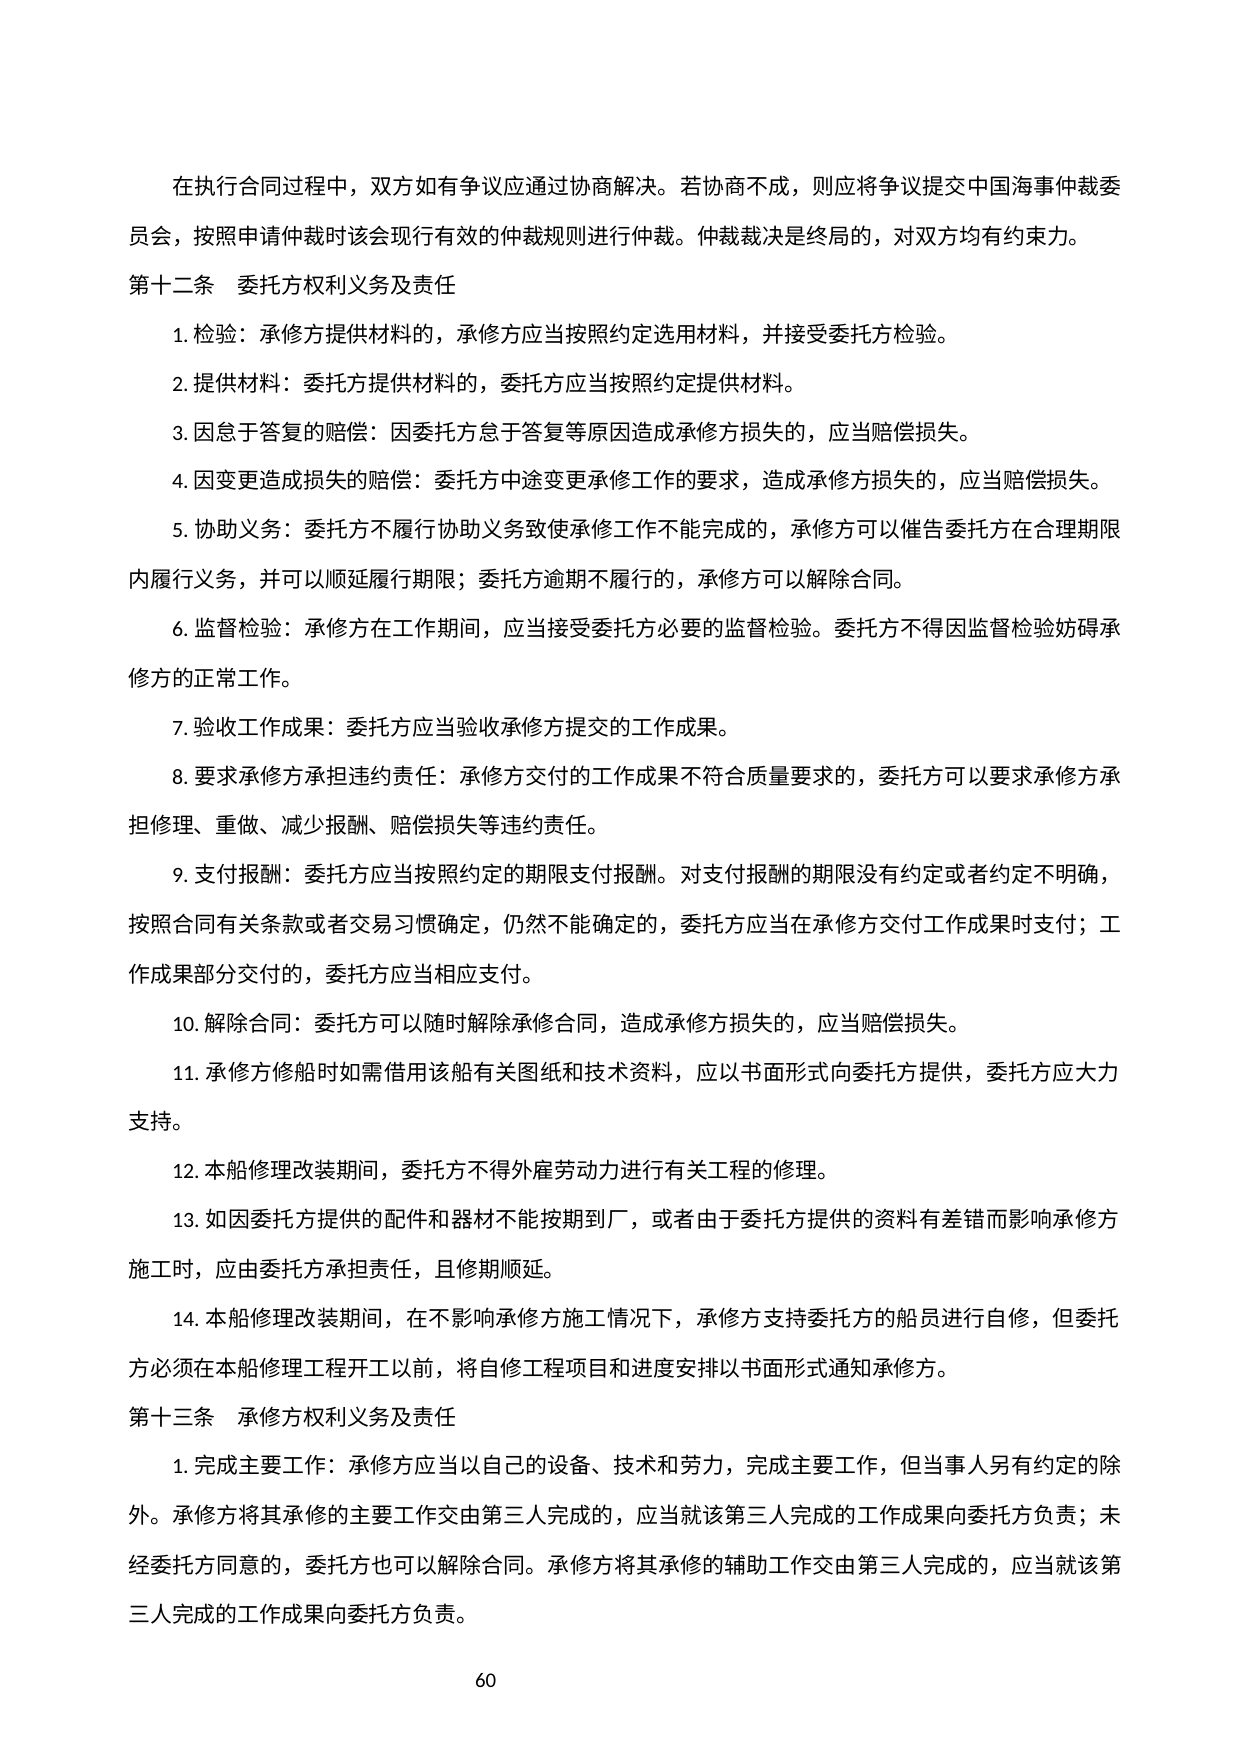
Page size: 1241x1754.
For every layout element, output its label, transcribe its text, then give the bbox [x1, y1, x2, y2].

text 第十三条 承修方权利义务及责任 [128, 1399, 1122, 1432]
text 9. 支付报酬：委托方应当按照约定的期限支付报酬。对支付报酬的期限没有约定或者约定不明确，按照合同有关条款或者交易习惯确定，仍然不能确定的，委托方应当在承修方交付工作成果时支付；工作成果部分交付的，委托方应当相应支付。 [128, 857, 1122, 989]
text 2. 提供材料：委托方提供材料的，委托方应当按照约定提供材料。 [128, 365, 1122, 398]
text 1. 检验：承修方提供材料的，承修方应当按照约定选用材料，并接受委托方检验。 [128, 316, 1122, 349]
text 在执行合同过程中，双方如有争议应通过协商解决。若协商不成，则应将争议提交中国海事仲裁委员会，按照申请仲裁时该会现行有效的仲裁规则进行仲裁。仲裁裁决是终局的，对双方均有约束力。 [128, 168, 1122, 251]
text 11. 承修方修船时如需借用该船有关图纸和技术资料，应以书面形式向委托方提供，委托方应大力支持。 [128, 1054, 1122, 1137]
text 5. 协助义务：委托方不履行协助义务致使承修工作不能完成的，承修方可以催告委托方在合理期限内履行义务，并可以顺延履行期限；委托方逾期不履行的，承修方可以解除合同。 [128, 512, 1122, 594]
text 第十二条 委托方权利义务及责任 [128, 267, 1122, 300]
text 8. 要求承修方承担违约责任：承修方交付的工作成果不符合质量要求的，委托方可以要求承修方承担修理、重做、减少报酬、赔偿损失等违约责任。 [128, 758, 1122, 841]
text 10. 解除合同：委托方可以随时解除承修合同，造成承修方损失的，应当赔偿损失。 [128, 1005, 1122, 1038]
text 1. 完成主要工作：承修方应当以自己的设备、技术和劳力，完成主要工作，但当事人另有约定的除外。承修方将其承修的主要工作交由第三人完成的，应当就该第三人完成的工作成果向委托方负责；未经委托方同意的，委托方也可以解除合同。承修方将其承修的辅助工作交由第三人完成的，应当就该第三人完成的工作成果向委托方负责。 [128, 1448, 1122, 1630]
text 3. 因怠于答复的赔偿：因委托方怠于答复等原因造成承修方损失的，应当赔偿损失。 [128, 414, 1122, 447]
text 7. 验收工作成果：委托方应当验收承修方提交的工作成果。 [128, 709, 1122, 742]
text 4. 因变更造成损失的赔偿：委托方中途变更承修工作的要求，造成承修方损失的，应当赔偿损失。 [128, 463, 1122, 496]
text 12. 本船修理改装期间，委托方不得外雇劳动力进行有关工程的修理。 [128, 1152, 1122, 1186]
text 6. 监督检验：承修方在工作期间，应当接受委托方必要的监督检验。委托方不得因监督检验妨碍承修方的正常工作。 [128, 610, 1122, 693]
text 14. 本船修理改装期间，在不影响承修方施工情况下，承修方支持委托方的船员进行自修，但委托方必须在本船修理工程开工以前，将自修工程项目和进度安排以书面形式通知承修方。 [128, 1300, 1122, 1383]
text 13. 如因委托方提供的配件和器材不能按期到厂，或者由于委托方提供的资料有差错而影响承修方施工时，应由委托方承担责任，且修期顺延。 [128, 1201, 1122, 1284]
